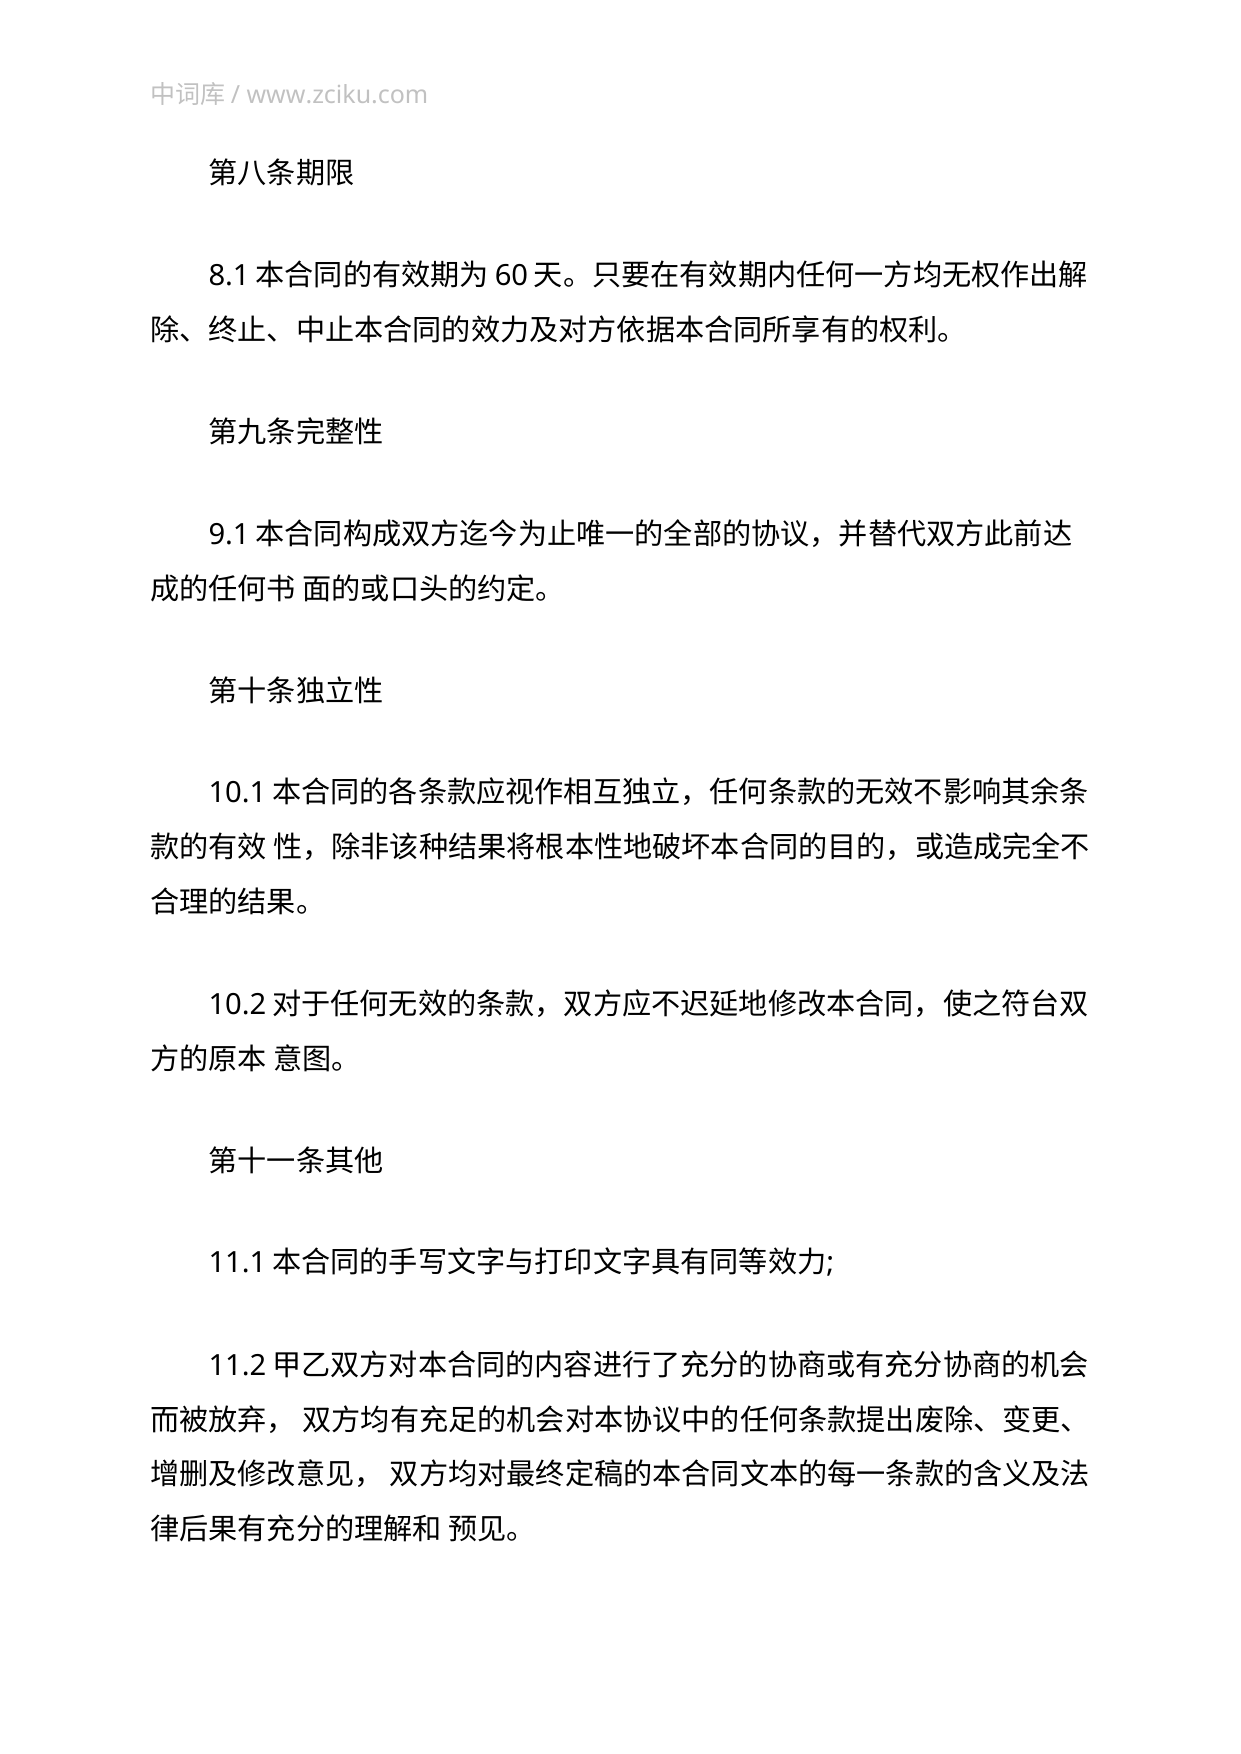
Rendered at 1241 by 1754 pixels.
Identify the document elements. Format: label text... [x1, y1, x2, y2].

text 11.2甲乙双方对本合同的内容进行了充分的协商或有充分协商的机会而被放弃， 双方均有充足的机会对本协议中的任何条款提出废除、变更、增删及修改意见， 双方均对最终定稿的本合同文本的每一条款的含义及法律后果有充分的理解和 预见。 [150, 1341, 1090, 1548]
text 第十条独立性 [150, 667, 1090, 709]
text 第九条完整性 [150, 408, 1090, 451]
text 第八条期限 [150, 150, 1090, 192]
text 10.2对于任何无效的条款，双方应不迟延地修改本合同，使之符台双方的原本 意图。 [150, 981, 1090, 1078]
text 11.1本合同的手写文字与打印文字具有同等效力; [150, 1239, 1090, 1281]
text 9.1本合同构成双方迄今为止唯一的全部的协议，并替代双方此前达成的任何书 面的或口头的约定。 [150, 510, 1090, 608]
text 8.1本合同的有效期为60天。只要在有效期内任何一方均无权作出解除、终止、中止本合同的效力及对方依据本合同所享有的权利。 [150, 252, 1090, 349]
text 第十一条其他 [150, 1137, 1090, 1179]
text 10.1本合同的各条款应视作相互独立，任何条款的无效不影响其余条款的有效 性，除非该种结果将根本性地破坏本合同的目的，或造成完全不合理的结果。 [150, 769, 1090, 921]
